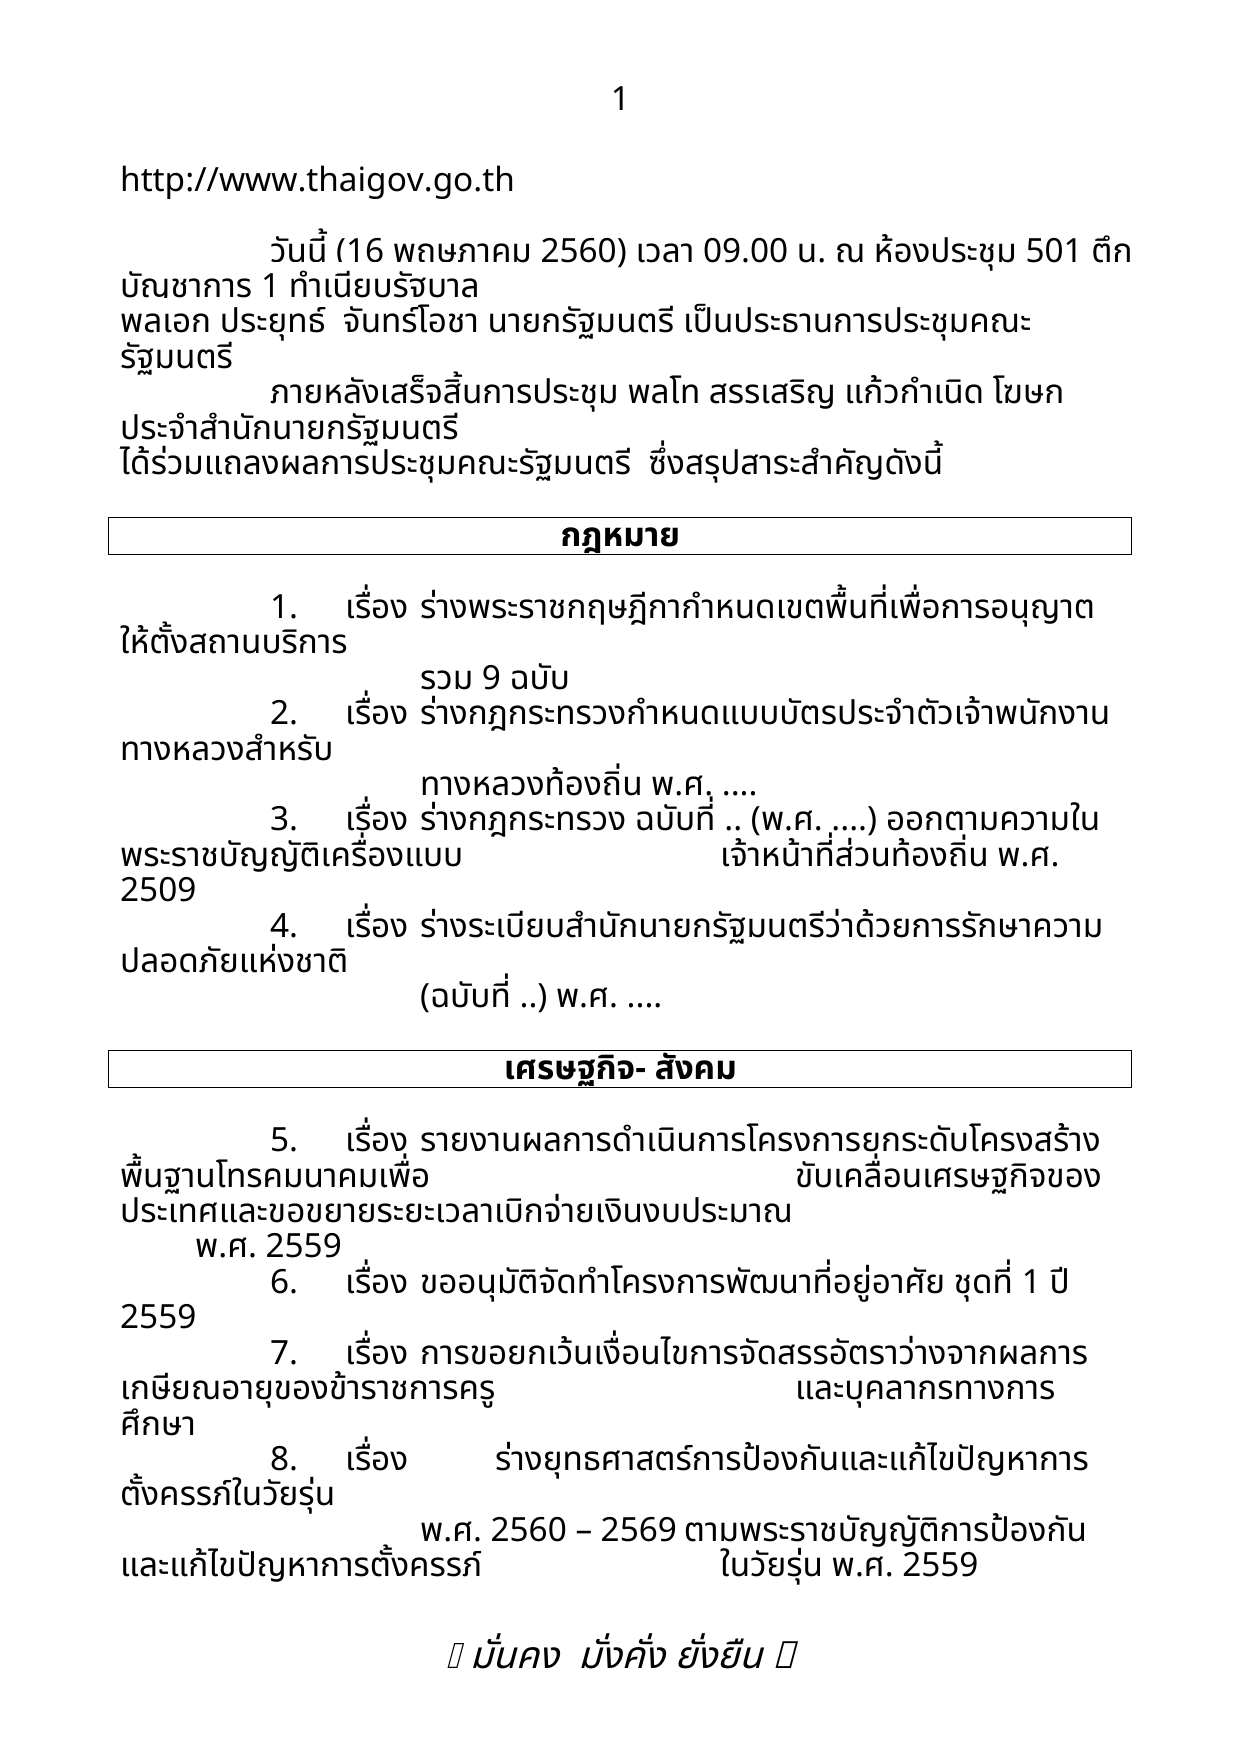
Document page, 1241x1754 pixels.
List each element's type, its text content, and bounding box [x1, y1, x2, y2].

text 2. เรื่อง ร่างกฎกระทรวงกำหนดแบบบัตรประจำตัวเจ้าพนักงานทางหลวงสำหรับ [120, 696, 1120, 767]
text รวม 9 ฉบับ [120, 661, 1120, 696]
text 5. เรื่อง รายงานผลการดำเนินการโครงการยกระดับโครงสร้างพื้นฐานโทรคมนาคมเพื่อ ขับเคลื่อนเศรษฐกิจของประเทศและขอขยายระยะเวลาเบิกจ่ายเงินงบประมาณ พ.ศ. 2559 [120, 1123, 1120, 1265]
text 7. เรื่อง การขอยกเว้นเงื่อนไขการจัดสรรอัตราว่างจากผลการเกษียณอายุของข้าราชการครู และบุคลากรทางการศึกษา [120, 1336, 1120, 1442]
text (ฉบับที่ ..) พ.ศ. .... [120, 979, 1120, 1015]
text ได้ร่วมแถลงผลการประชุมคณะรัฐมนตรี ซึ่งสรุปสาระสำคัญดังนี้ [120, 446, 1120, 482]
table_header เศรษฐกิจ- สังคม [109, 1051, 1131, 1087]
text พ.ศ. 2560 – 2569ตามพระราชบัญญัติการป้องกันและแก้ไขปัญหาการตั้งครรภ์ ในวัยรุ่น พ.ศ. 2559 [120, 1513, 1120, 1584]
text 6. เรื่อง ขออนุมัติจัดทำโครงการพัฒนาที่อยู่อาศัย ชุดที่ 1 ปี 2559 [120, 1265, 1120, 1336]
text พลเอก ประยุทธ์ จันทร์โอชา นายกรัฐมนตรี เป็นประธานการประชุมคณะรัฐมนตรี [120, 304, 1139, 375]
text 3. เรื่อง ร่างกฎกระทรวง ฉบับที่ .. (พ.ศ. ....) ออกตามความในพระราชบัญญัติเครื่องแบบ เจ้าหน้าที่ส่วนท้องถิ่น พ.ศ. 2509 [120, 802, 1120, 909]
title http://www.thaigov.go.th [120, 163, 1120, 198]
table_header กฎหมาย [109, 518, 1131, 553]
text ​ ภายหลังเสร็จสิ้นการประชุม พลโท สรรเสริญ แก้วกำเนิด โฆษกประจำสำนักนายกรัฐมนตรี [120, 375, 1120, 446]
text วันนี้ (16 พฤษภาคม 2560) เวลา 09.00 น. ณ ห้องประชุม 501 ตึกบัญชาการ 1 ทำเนียบรัฐบาล [120, 234, 1139, 304]
text 8. เรื่อง ร่างยุทธศาสตร์การป้องกันและแก้ไขปัญหาการตั้งครรภ์ในวัยรุ่น [120, 1442, 1120, 1513]
text 4. เรื่อง ร่างระเบียบสำนักนายกรัฐมนตรีว่าด้วยการรักษาความปลอดภัยแห่งชาติ [120, 909, 1120, 979]
text ทางหลวงท้องถิ่น พ.ศ. .... [120, 767, 1120, 802]
text 1. เรื่อง ร่างพระราชกฤษฎีกากำหนดเขตพื้นที่เพื่อการอนุญาตให้ตั้งสถานบริการ [120, 590, 1120, 661]
